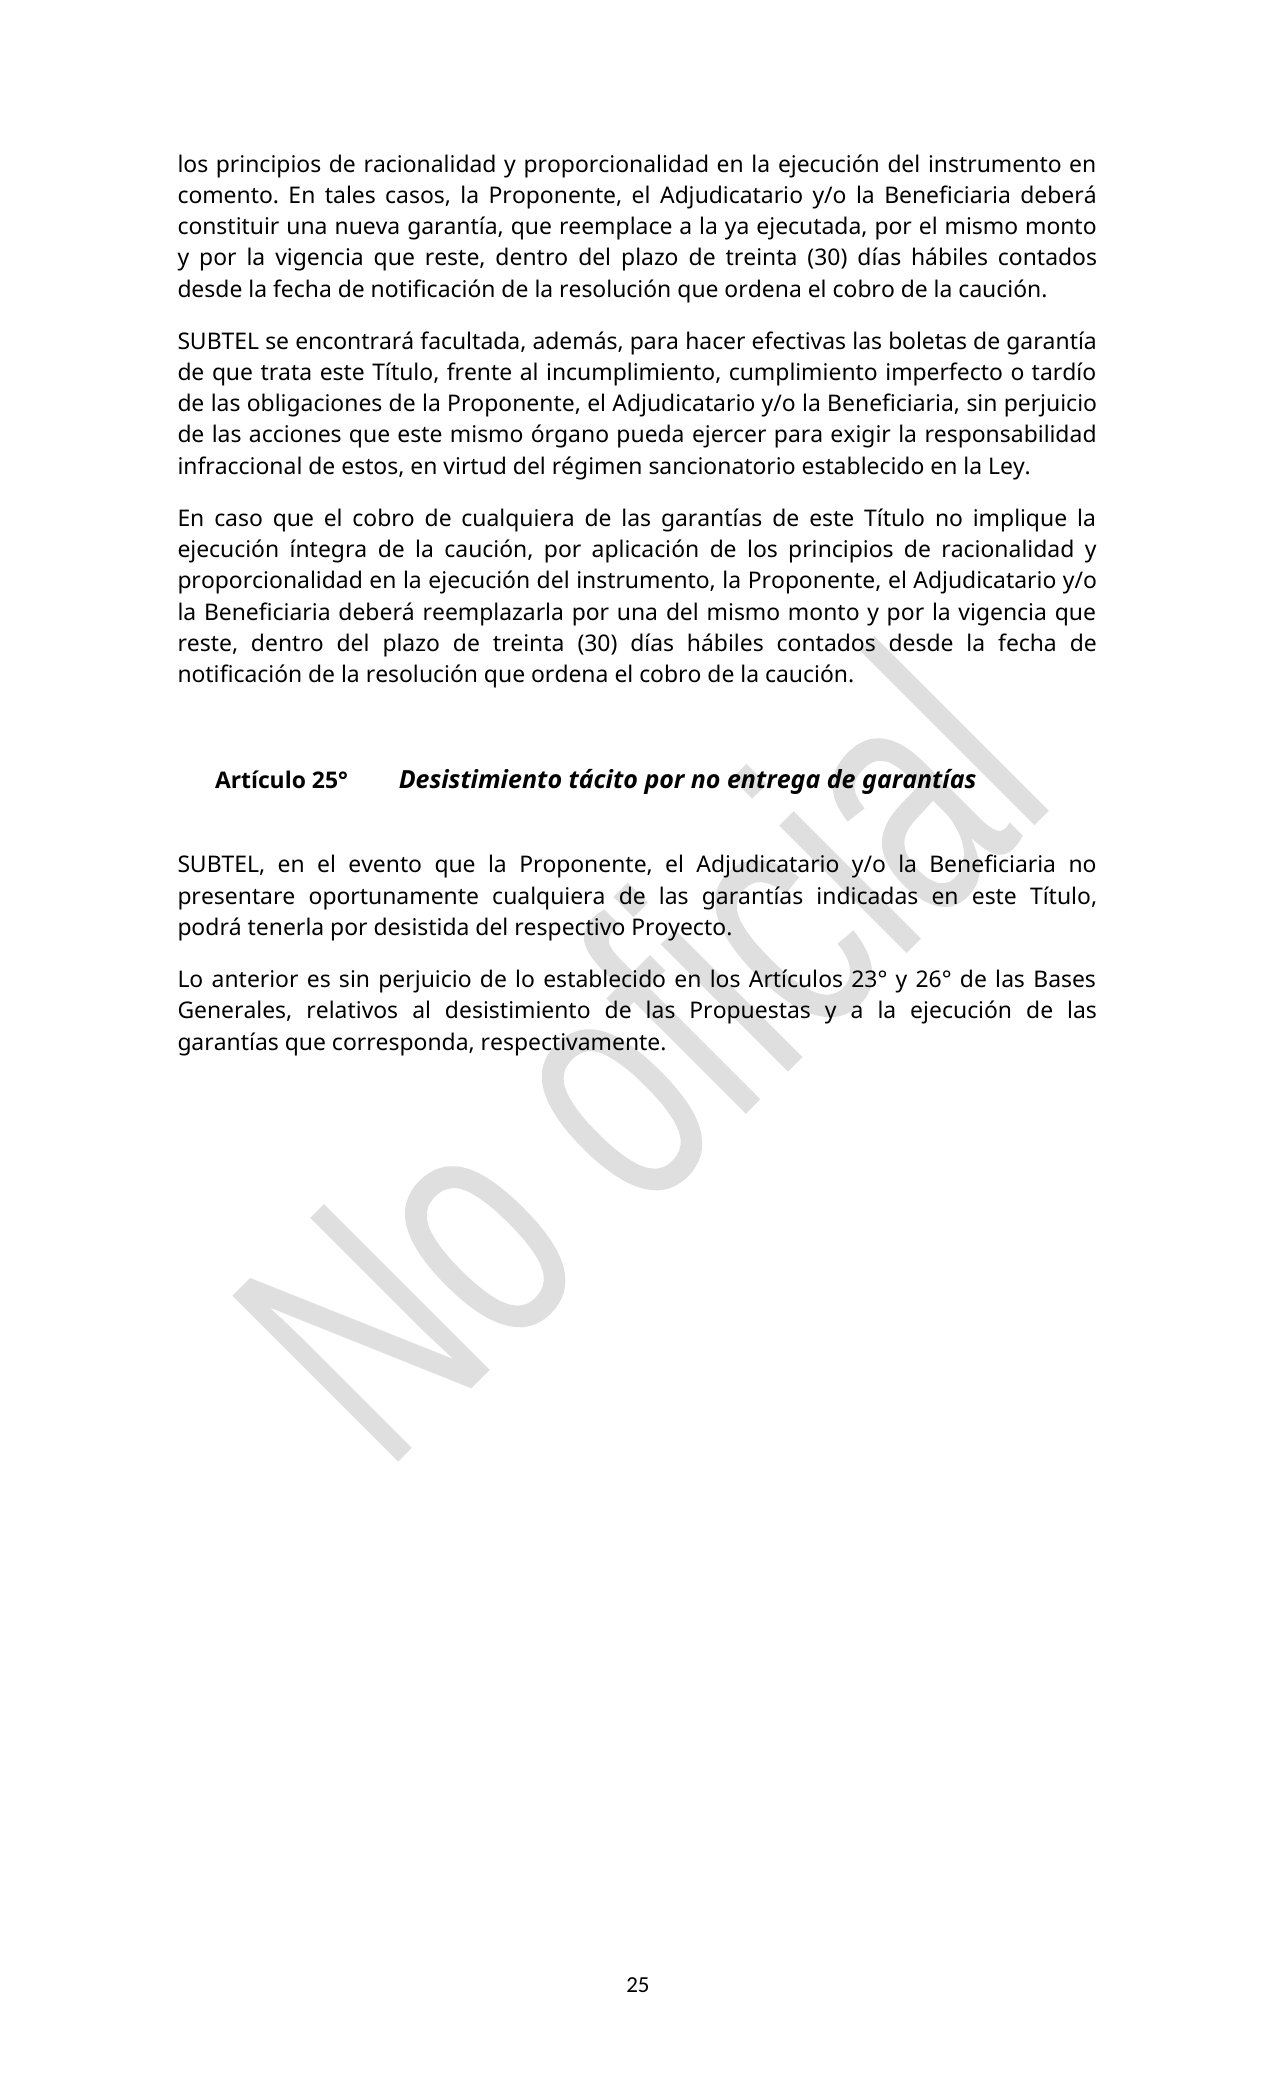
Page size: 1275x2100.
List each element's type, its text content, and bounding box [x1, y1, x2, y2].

subtitle Desistimiento tácito por no entrega de garantías [215, 762, 1098, 796]
text SUBTEL, en el evento que la Proponente, el Adjudicatario y/o la Beneficiaria no presentare oportunamente cualquiera de las garantías indicadas en este Título, podrá tenerla por desistida del respectivo Proyecto. [177, 848, 1098, 942]
text Lo anterior es sin perjuicio de lo establecido en los Artículos 23° y 26° de las Bases Generales, relativos al desistimiento de las Propuestas y a la ejecución de las garantías que corresponda, respectivamente. [177, 963, 1098, 1057]
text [177, 148, 1098, 304]
text SUBTEL se encontrará facultada, además, para hacer efectivas las boletas de garantía de que trata este Título, frente al incumplimiento, cumplimiento imperfecto o tardío de las obligaciones de la Proponente, el Adjudicatario y/o la Beneficiaria, sin perjuicio de las acciones que este mismo órgano pueda ejercer para exigir la responsabilidad infraccional de estos, en virtud del régimen sancionatorio establecido en la Ley. [177, 325, 1098, 481]
text En caso que el cobro de cualquiera de las garantías de este Título no implique la ejecución íntegra de la caución, por aplicación de los principios de racionalidad y proporcionalidad en la ejecución del instrumento, la Proponente, el Adjudicatario y/o la Beneficiaria deberá reemplazarla por una del mismo monto y por la vigencia que reste, dentro del plazo de treinta (30) días hábiles contados desde la fecha de notificación de la resolución que ordena el cobro de la caución. [177, 502, 1098, 689]
